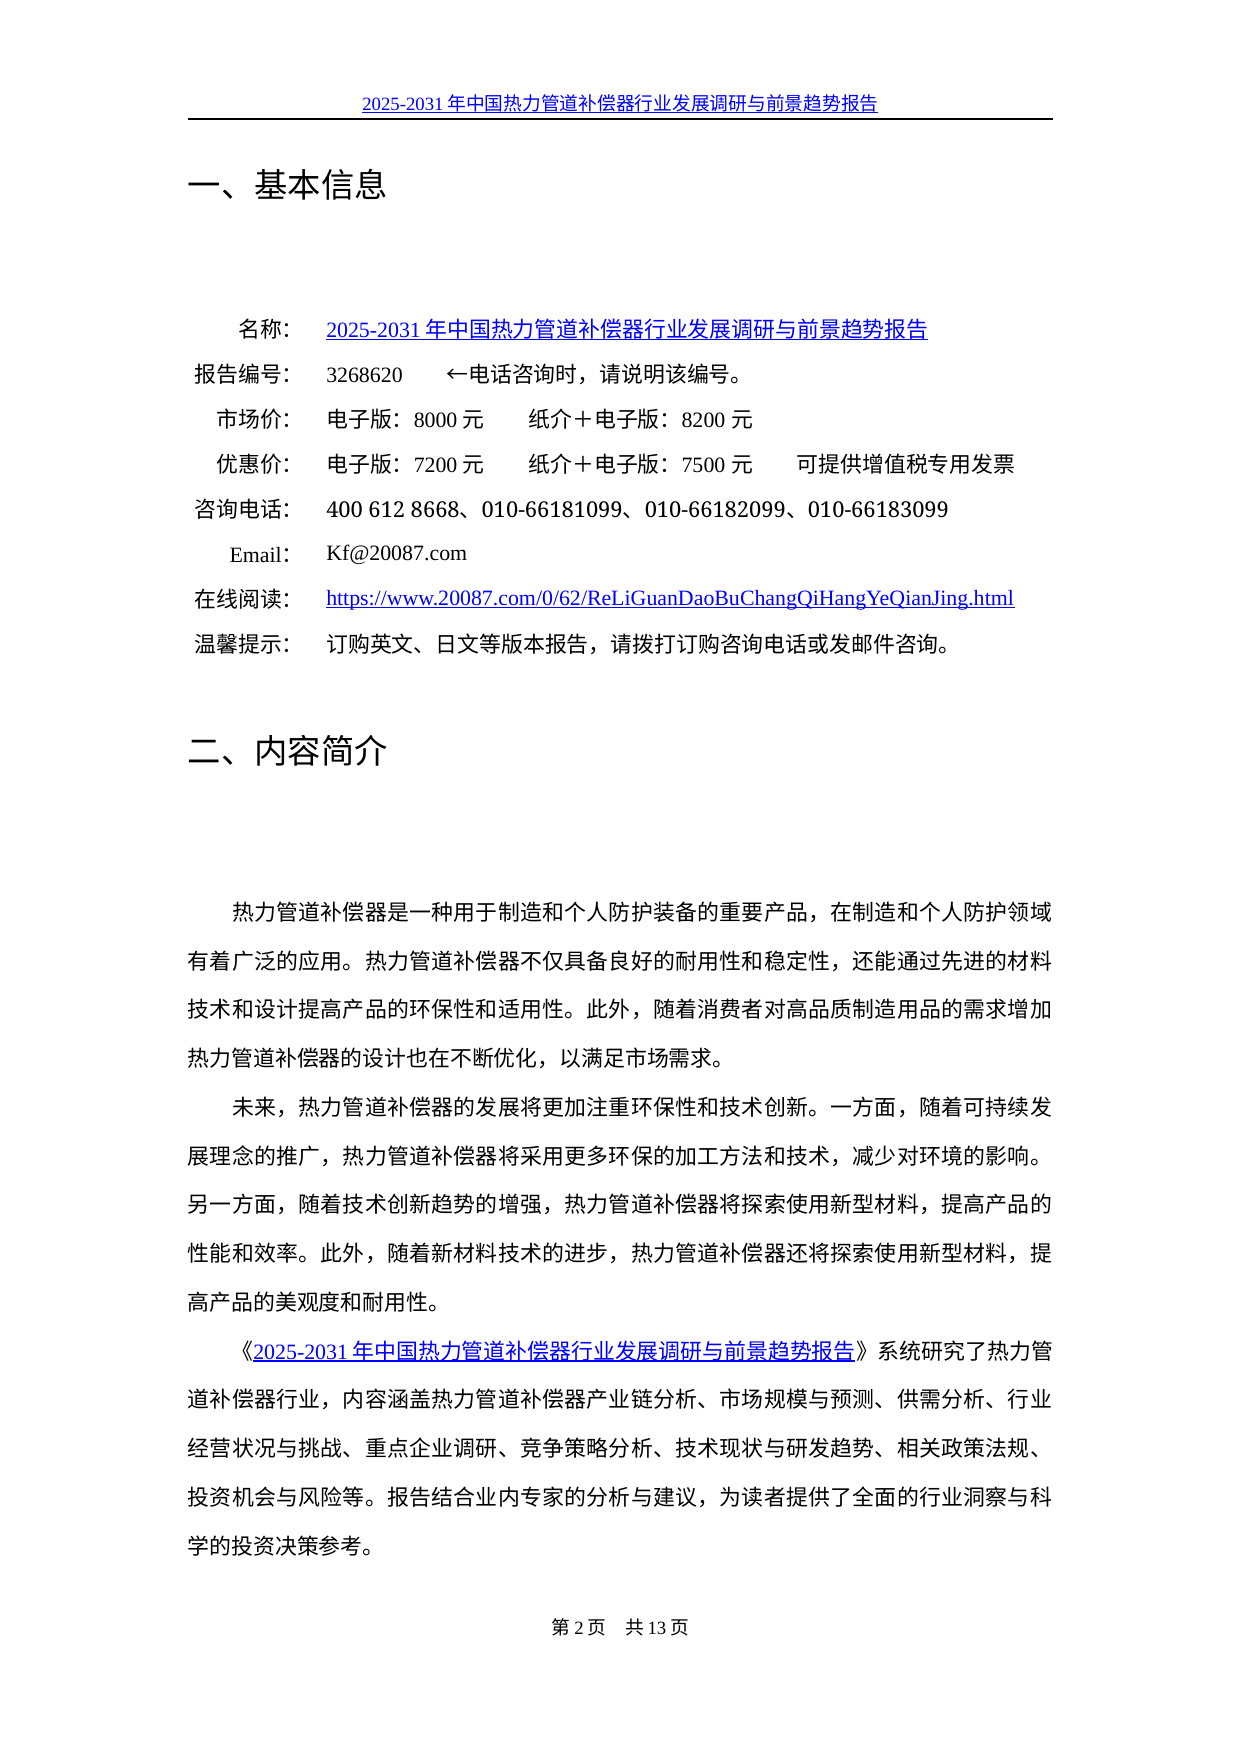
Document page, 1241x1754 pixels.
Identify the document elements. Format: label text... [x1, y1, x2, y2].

table_cell 优惠价： [167, 447, 315, 492]
table_cell 400 612 8668、010-66181099、010-66182099、010-66183099 [315, 492, 1073, 537]
table_cell 在线阅读： [167, 582, 315, 627]
table_cell 电子版：8000 元 纸介＋电子版：8200 元 [315, 402, 1073, 447]
table_cell 报告编号： [167, 357, 315, 402]
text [187, 894, 1053, 1561]
table_cell 市场价： [167, 402, 315, 447]
title 二、内容简介 [187, 717, 1053, 782]
table_header 名称： [167, 312, 315, 357]
title 一、基本信息 [187, 150, 1053, 215]
table_cell 温馨提示： [167, 627, 315, 672]
table_cell Kf@20087.com [315, 537, 1073, 582]
table_cell 电子版：7200 元 纸介＋电子版：7500 元 可提供增值税专用发票 [315, 447, 1073, 492]
table_cell 咨询电话： [167, 492, 315, 537]
table_cell Email： [167, 537, 315, 582]
table_cell 订购英文、日文等版本报告，请拨打订购咨询电话或发邮件咨询。 [315, 627, 1073, 672]
table_cell 3268620 ←电话咨询时，请说明该编号。 [315, 357, 1073, 402]
table_cell [315, 582, 1073, 627]
table_header 2025-2031年中国热力管道补偿器行业发展调研与前景趋势报告 [315, 312, 1073, 357]
